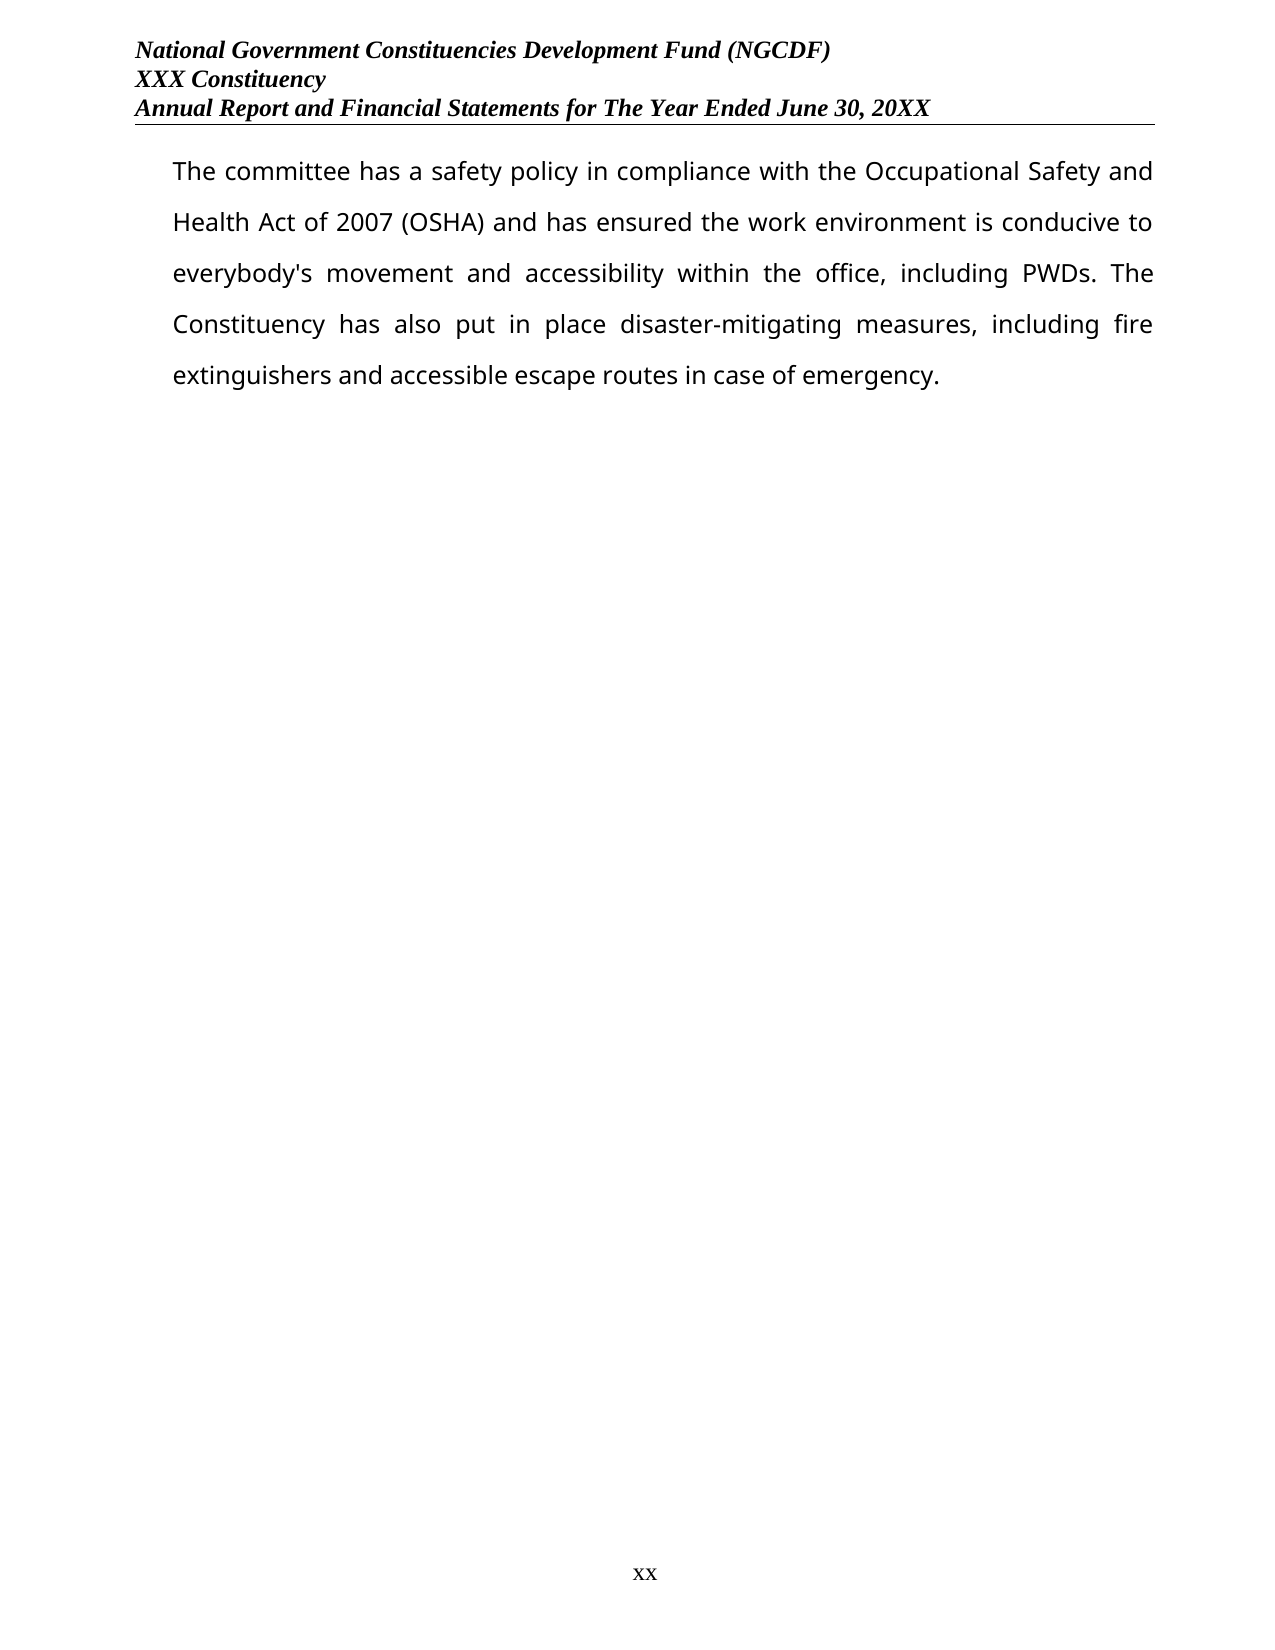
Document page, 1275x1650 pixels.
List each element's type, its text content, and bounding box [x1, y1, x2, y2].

text The committee has a safety policy in compliance with the Occupational Safety and Health Act of 2007 (OSHA) and has ensured the work environment is conducive to everybody's movement and accessibility within the office, including PWDs. The Constituency has also put in place disaster-mitigating measures, including fire extinguishers and accessible escape routes in case of emergency. [172, 153, 1155, 392]
